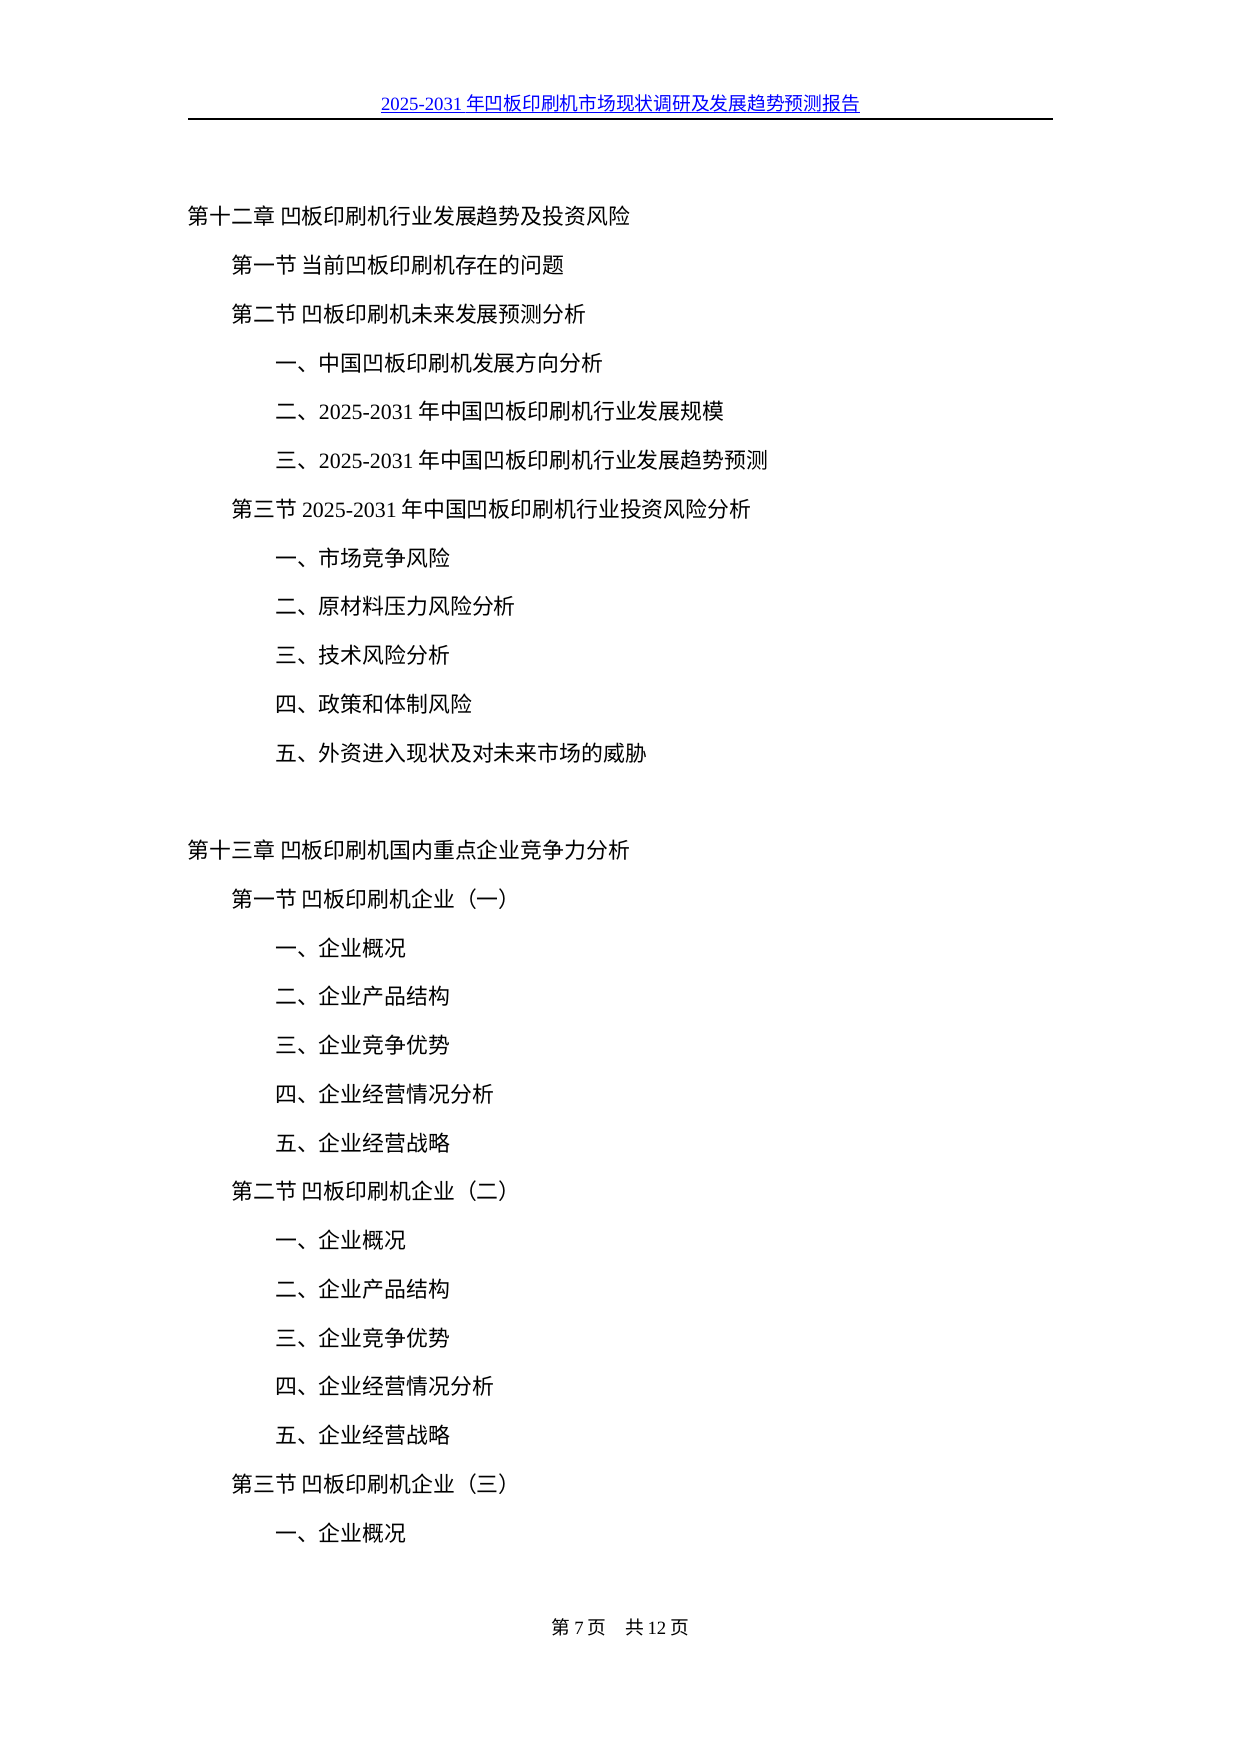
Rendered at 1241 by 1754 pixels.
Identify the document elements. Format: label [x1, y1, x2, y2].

text [187, 150, 1053, 1548]
